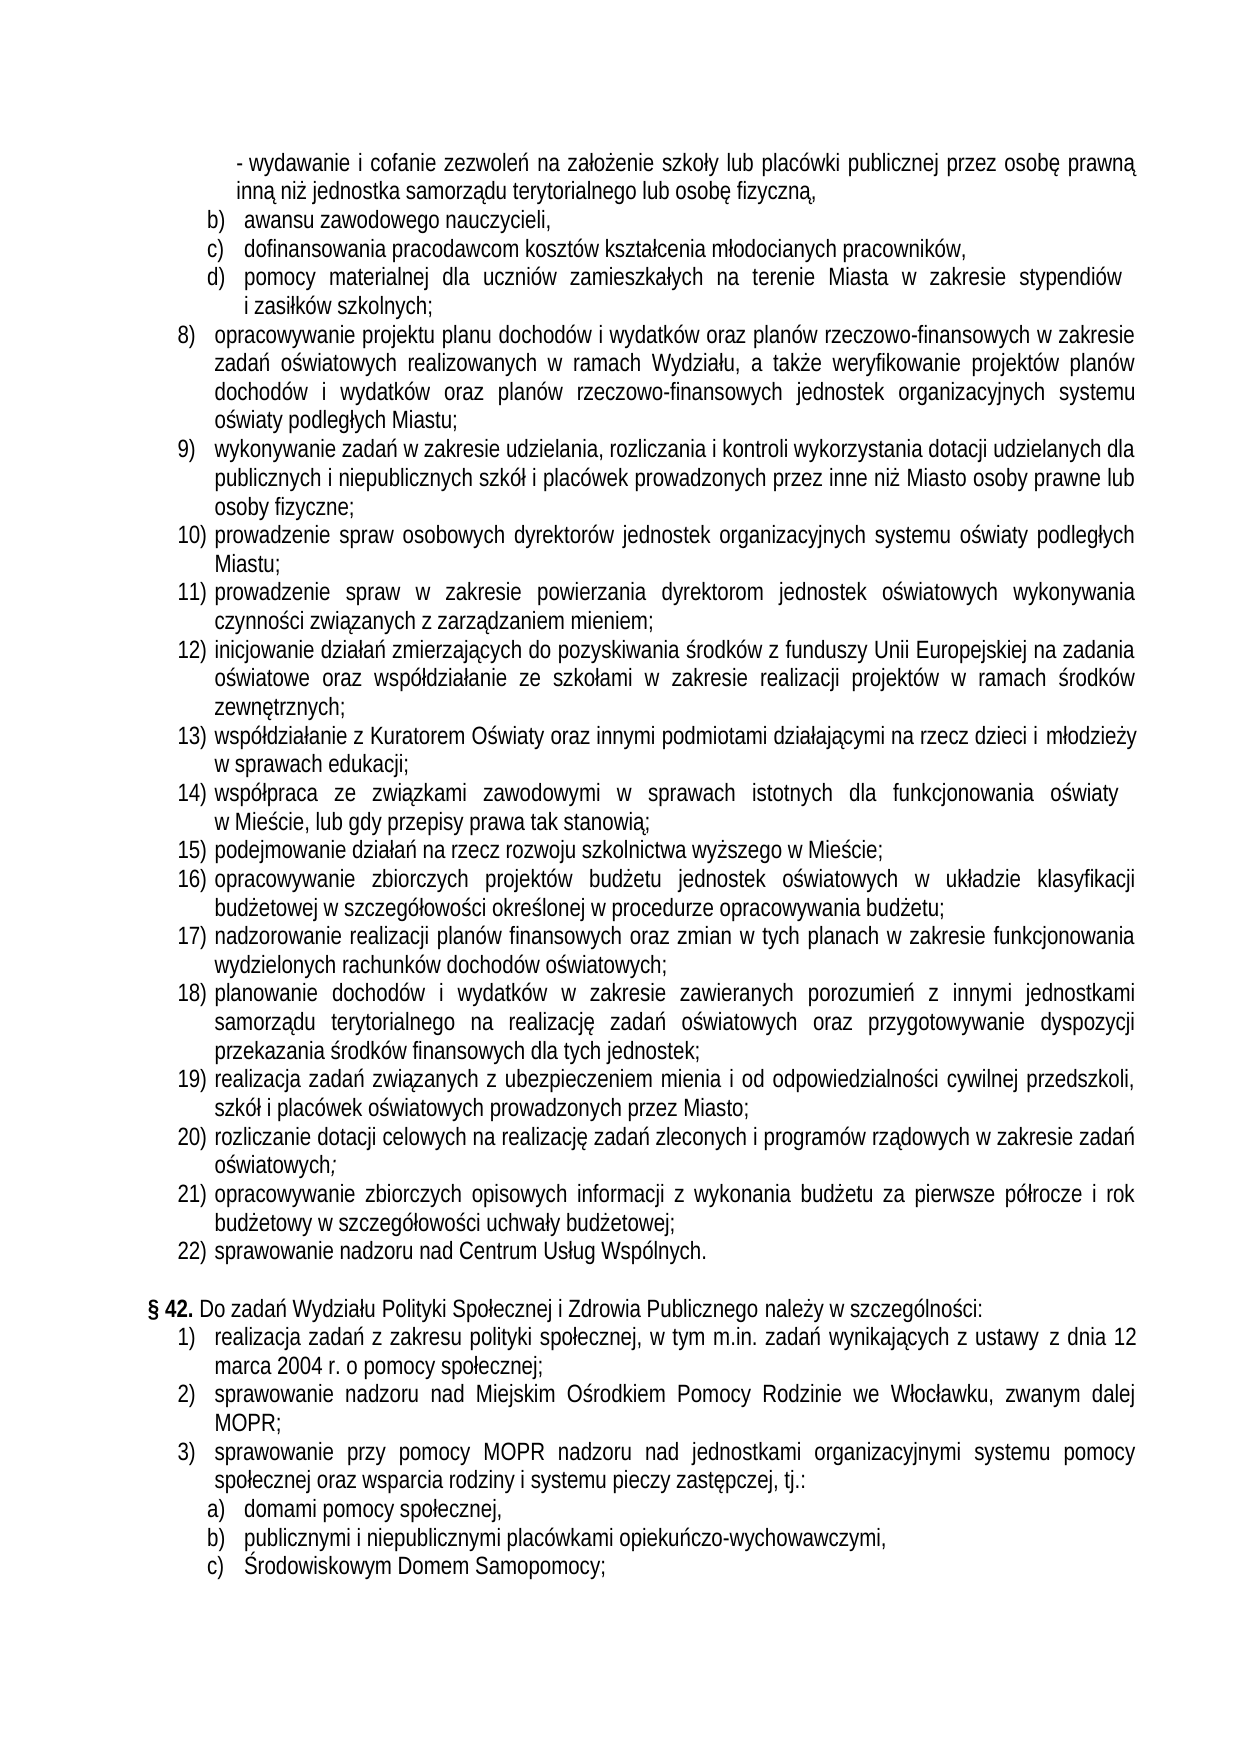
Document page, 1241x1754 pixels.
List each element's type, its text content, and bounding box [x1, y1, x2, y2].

list pomocy materialnej dla uczniów zamieszkałych na terenie Miasta w zakresie stypendiów i zasiłków szkolnych; [207, 262, 1137, 319]
list opracowywanie zbiorczych opisowych informacji z wykonania budżetu za pierwsze półrocze i rok budżetowy w szczegółowości uchwały budżetowej; [177, 1179, 1137, 1236]
list prowadzenie spraw w zakresie powierzania dyrektorom jednostek oświatowych wykonywania czynności związanych z zarządzaniem mieniem; [177, 577, 1137, 635]
list współpraca ze związkami zawodowymi w sprawach istotnych dla funkcjonowania oświaty w Mieście, lub gdy przepisy prawa tak stanowią; [177, 778, 1137, 835]
list realizacja zadań związanych z ubezpieczeniem mienia i od odpowiedzialności cywilnej przedszkoli, szkół i placówek oświatowych prowadzonych przez Miasto; [177, 1064, 1137, 1122]
text - wydawanie i cofanie zezwoleń na założenie szkoły lub placówki publicznej przez osobę prawną inną niż jednostka samorządu terytorialnego lub osobę fizyczną, [236, 148, 1137, 205]
list opracowywanie zbiorczych projektów budżetu jednostek oświatowych w układzie klasyfikacji budżetowej w szczegółowości określonej w procedurze opracowywania budżetu; [177, 864, 1137, 921]
list sprawowanie przy pomocy MOPR nadzoru nad jednostkami organizacyjnymi systemu pomocy społecznej oraz wsparcia rodziny i systemu pieczy zastępczej, tj.: [177, 1437, 1137, 1494]
list publicznymi i niepublicznymi placówkami opiekuńczo-wychowawczymi, [207, 1523, 1137, 1551]
list realizacja zadań z zakresu polityki społecznej, w tym m.in. zadań wynikających z ustawy z dnia 12 marca 2004 r. o pomocy społecznej; [177, 1322, 1137, 1379]
list prowadzenie spraw osobowych dyrektorów jednostek organizacyjnych systemu oświaty podległych Miastu; [177, 520, 1137, 577]
list współdziałanie z Kuratorem Oświaty oraz innymi podmiotami działającymi na rzecz dzieci i młodzieży w sprawach edukacji; [177, 721, 1137, 778]
list Środowiskowym Domem Samopomocy; [207, 1551, 1137, 1580]
list sprawowanie nadzoru nad Miejskim Ośrodkiem Pomocy Rodzinie we Włocławku, zwanym dalej MOPR; [177, 1379, 1137, 1437]
list rozliczanie dotacji celowych na realizację zadań zleconych i programów rządowych w zakresie zadań oświatowych; [177, 1122, 1137, 1179]
list wykonywanie zadań w zakresie udzielania, rozliczania i kontroli wykorzystania dotacji udzielanych dla publicznych i niepublicznych szkół i placówek prowadzonych przez inne niż Miasto osoby prawne lub osoby fizyczne; [177, 434, 1137, 520]
list awansu zawodowego nauczycieli, [207, 205, 1137, 234]
list dofinansowania pracodawcom kosztów kształcenia młodocianych pracowników, [207, 234, 1137, 262]
list planowanie dochodów i wydatków w zakresie zawieranych porozumień z innymi jednostkami samorządu terytorialnego na realizację zadań oświatowych oraz przygotowywanie dyspozycji przekazania środków finansowych dla tych jednostek; [177, 978, 1137, 1064]
list sprawowanie nadzoru nad Centrum Usług Wspólnych. [177, 1236, 1137, 1265]
list nadzorowanie realizacji planów finansowych oraz zmian w tych planach w zakresie funkcjonowania wydzielonych rachunków dochodów oświatowych; [177, 921, 1137, 978]
list inicjowanie działań zmierzających do pozyskiwania środków z funduszy Unii Europejskiej na zadania oświatowe oraz współdziałanie ze szkołami w zakresie realizacji projektów w ramach środków zewnętrznych; [177, 635, 1137, 721]
list domami pomocy społecznej, [207, 1494, 1137, 1523]
list opracowywanie projektu planu dochodów i wydatków oraz planów rzeczowo-finansowych w zakresie zadań oświatowych realizowanych w ramach Wydziału, a także weryfikowanie projektów planów dochodów i wydatków oraz planów rzeczowo-finansowych jednostek organizacyjnych systemu oświaty podległych Miastu; [177, 319, 1137, 434]
list podejmowanie działań na rzecz rozwoju szkolnictwa wyższego w Mieście; [177, 835, 1137, 864]
text § 42. Do zadań Wydziału Polityki Społecznej i Zdrowia Publicznego należy w szczególności: [118, 1293, 1137, 1322]
